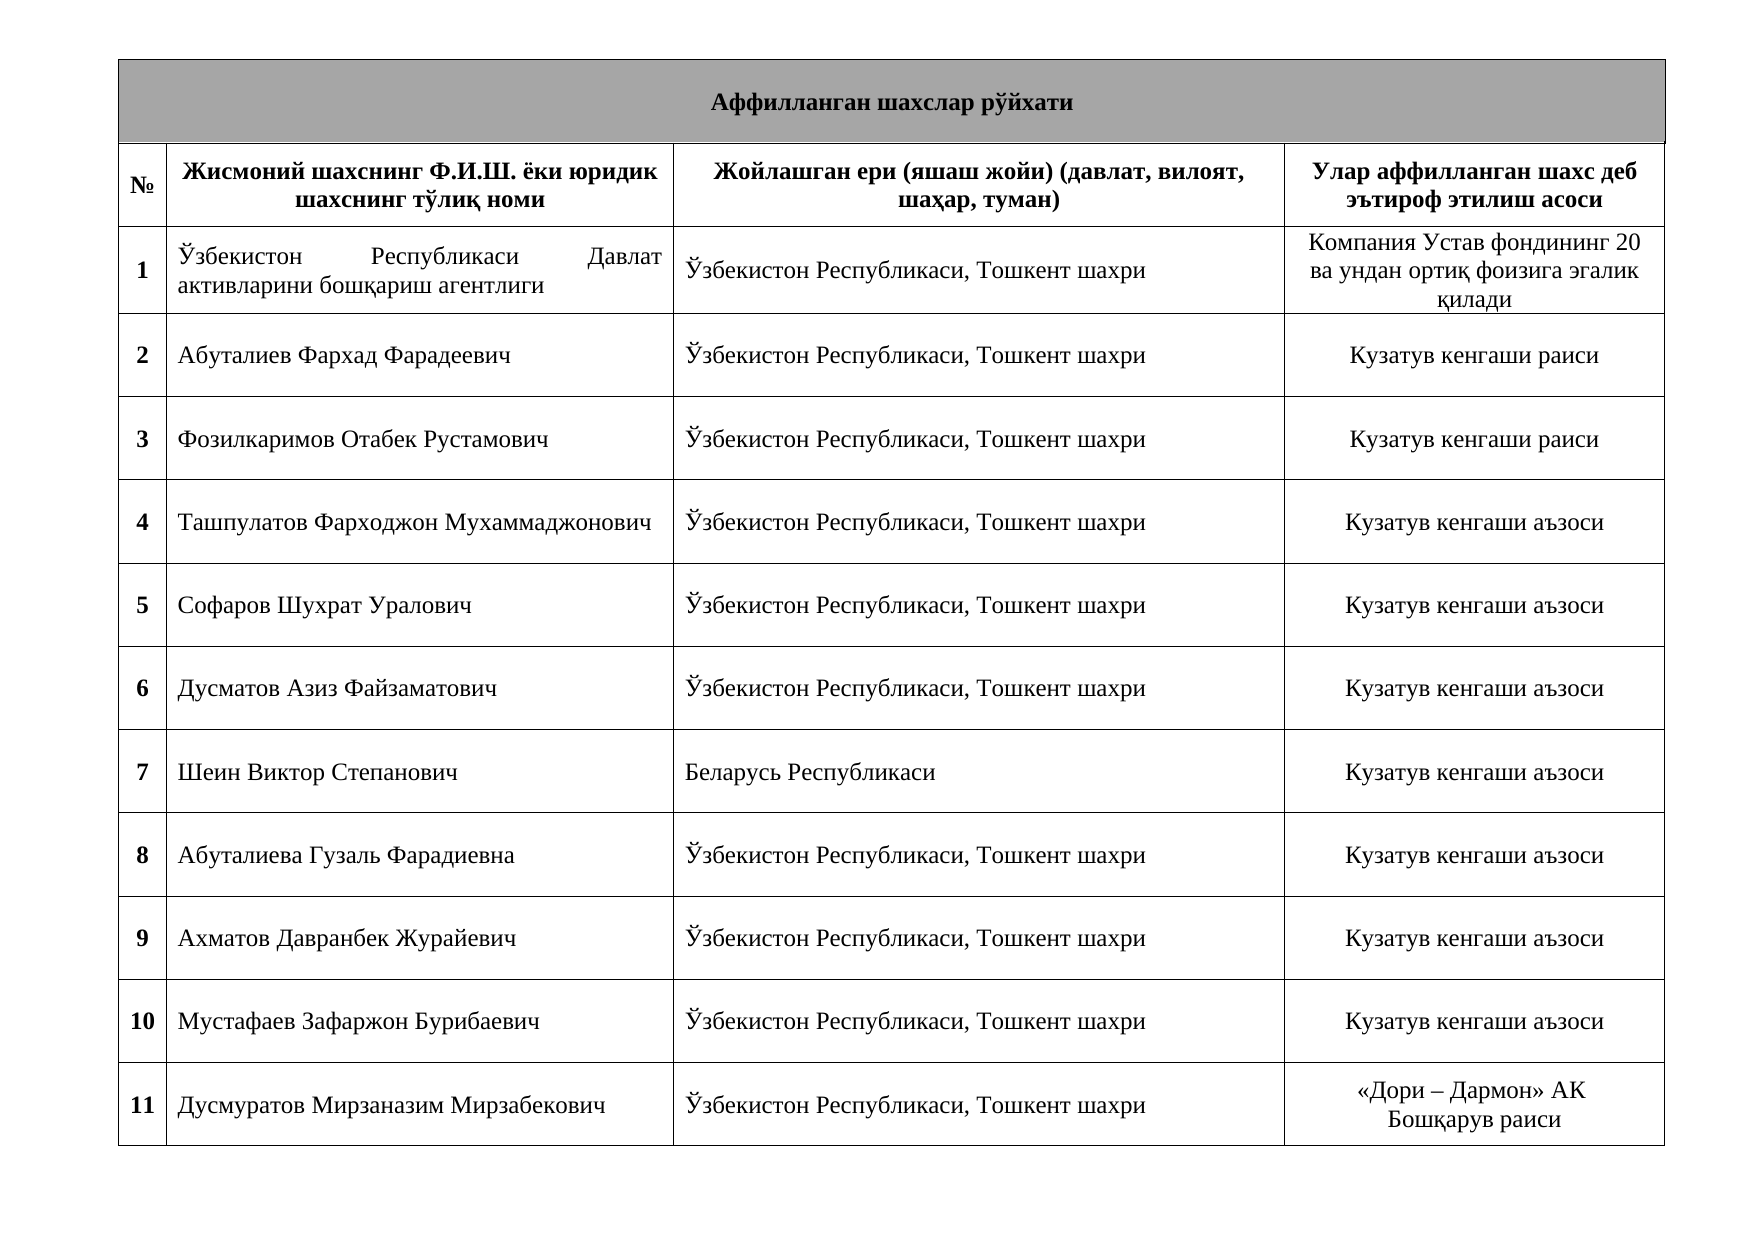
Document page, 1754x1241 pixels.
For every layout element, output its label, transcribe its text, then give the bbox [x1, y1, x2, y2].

table_cell 10 [119, 980, 166, 1062]
table_cell Кузатув кенгаши аъзоси [1285, 647, 1664, 729]
table_cell Кузатув кенгаши аъзоси [1285, 564, 1664, 646]
table_cell 9 [119, 897, 166, 979]
table_cell Ўзбекистон Республикаси, Тошкент шахри [674, 480, 1284, 563]
table_cell Жисмоний шахснинг Ф.И.Ш. ёки юридик шахснинг тўлиқ номи [167, 144, 673, 226]
table_cell Кузатув кенгаши аъзоси [1285, 730, 1664, 812]
table_cell Кузатув кенгаши раиси [1285, 397, 1664, 479]
table_cell 2 [119, 314, 166, 396]
table_cell Фозилкаримов Отабек Рустамович [167, 397, 673, 479]
table_cell Ташпулатов Фарходжон Мухаммаджонович [167, 480, 673, 563]
table_cell Ўзбекистон Республикаси, Тошкент шахри [674, 897, 1284, 979]
table_cell Ўзбекистон Республикаси Давлат активларини бошқариш агентлиги [167, 227, 673, 313]
table_cell 1 [119, 227, 166, 313]
table_header Аффилланган шахслар рўйхати [119, 60, 1665, 142]
table_cell «Дори – Дармон» АК Бошқарув раиси [1285, 1063, 1664, 1145]
table_cell Жойлашган ери (яшаш жойи) (давлат, вилоят, шаҳар, туман) [674, 144, 1284, 226]
table_cell 11 [119, 1063, 166, 1145]
table_cell Ўзбекистон Республикаси, Тошкент шахри [674, 564, 1284, 646]
table_cell Кузатув кенгаши раиси [1285, 314, 1664, 396]
table_cell Кузатув кенгаши аъзоси [1285, 480, 1664, 563]
table_cell Беларусь Республикаси [674, 730, 1284, 812]
table_cell Ўзбекистон Республикаси, Тошкент шахри [674, 314, 1284, 396]
table_cell 5 [119, 564, 166, 646]
table_cell 6 [119, 647, 166, 729]
table_cell Ўзбекистон Республикаси, Тошкент шахри [674, 647, 1284, 729]
table_cell Дусмуратов Мирзаназим Мирзабекович [167, 1063, 673, 1145]
table_cell № [119, 144, 166, 226]
table_cell Кузатув кенгаши аъзоси [1285, 897, 1664, 979]
table_cell Компания Устав фондининг 20 ва ундан ортиқ фоизига эгалик қилади [1285, 227, 1664, 313]
table_cell 4 [119, 480, 166, 563]
table_cell Мустафаев Зафаржон Бурибаевич [167, 980, 673, 1062]
table_cell Ўзбекистон Республикаси, Тошкент шахри [674, 813, 1284, 896]
table_cell Шеин Виктор Степанович [167, 730, 673, 812]
table_cell Улар аффилланган шахс деб эътироф этилиш асоси [1285, 144, 1664, 226]
table_cell Ўзбекистон Республикаси, Тошкент шахри [674, 397, 1284, 479]
table_cell Абуталиева Гузаль Фарадиевна [167, 813, 673, 896]
table_cell Кузатув кенгаши аъзоси [1285, 813, 1664, 896]
table_cell Дусматов Азиз Файзаматович [167, 647, 673, 729]
table_cell Абуталиев Фархад Фарадеевич [167, 314, 673, 396]
table_cell Кузатув кенгаши аъзоси [1285, 980, 1664, 1062]
table_cell Ўзбекистон Республикаси, Тошкент шахри [674, 227, 1284, 313]
table_cell Софаров Шухрат Уралович [167, 564, 673, 646]
table_cell 3 [119, 397, 166, 479]
table_cell 7 [119, 730, 166, 812]
table_cell Ахматов Давранбек Журайевич [167, 897, 673, 979]
table_cell Ўзбекистон Республикаси, Тошкент шахри [674, 980, 1284, 1062]
table_cell 8 [119, 813, 166, 896]
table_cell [674, 1063, 1284, 1145]
